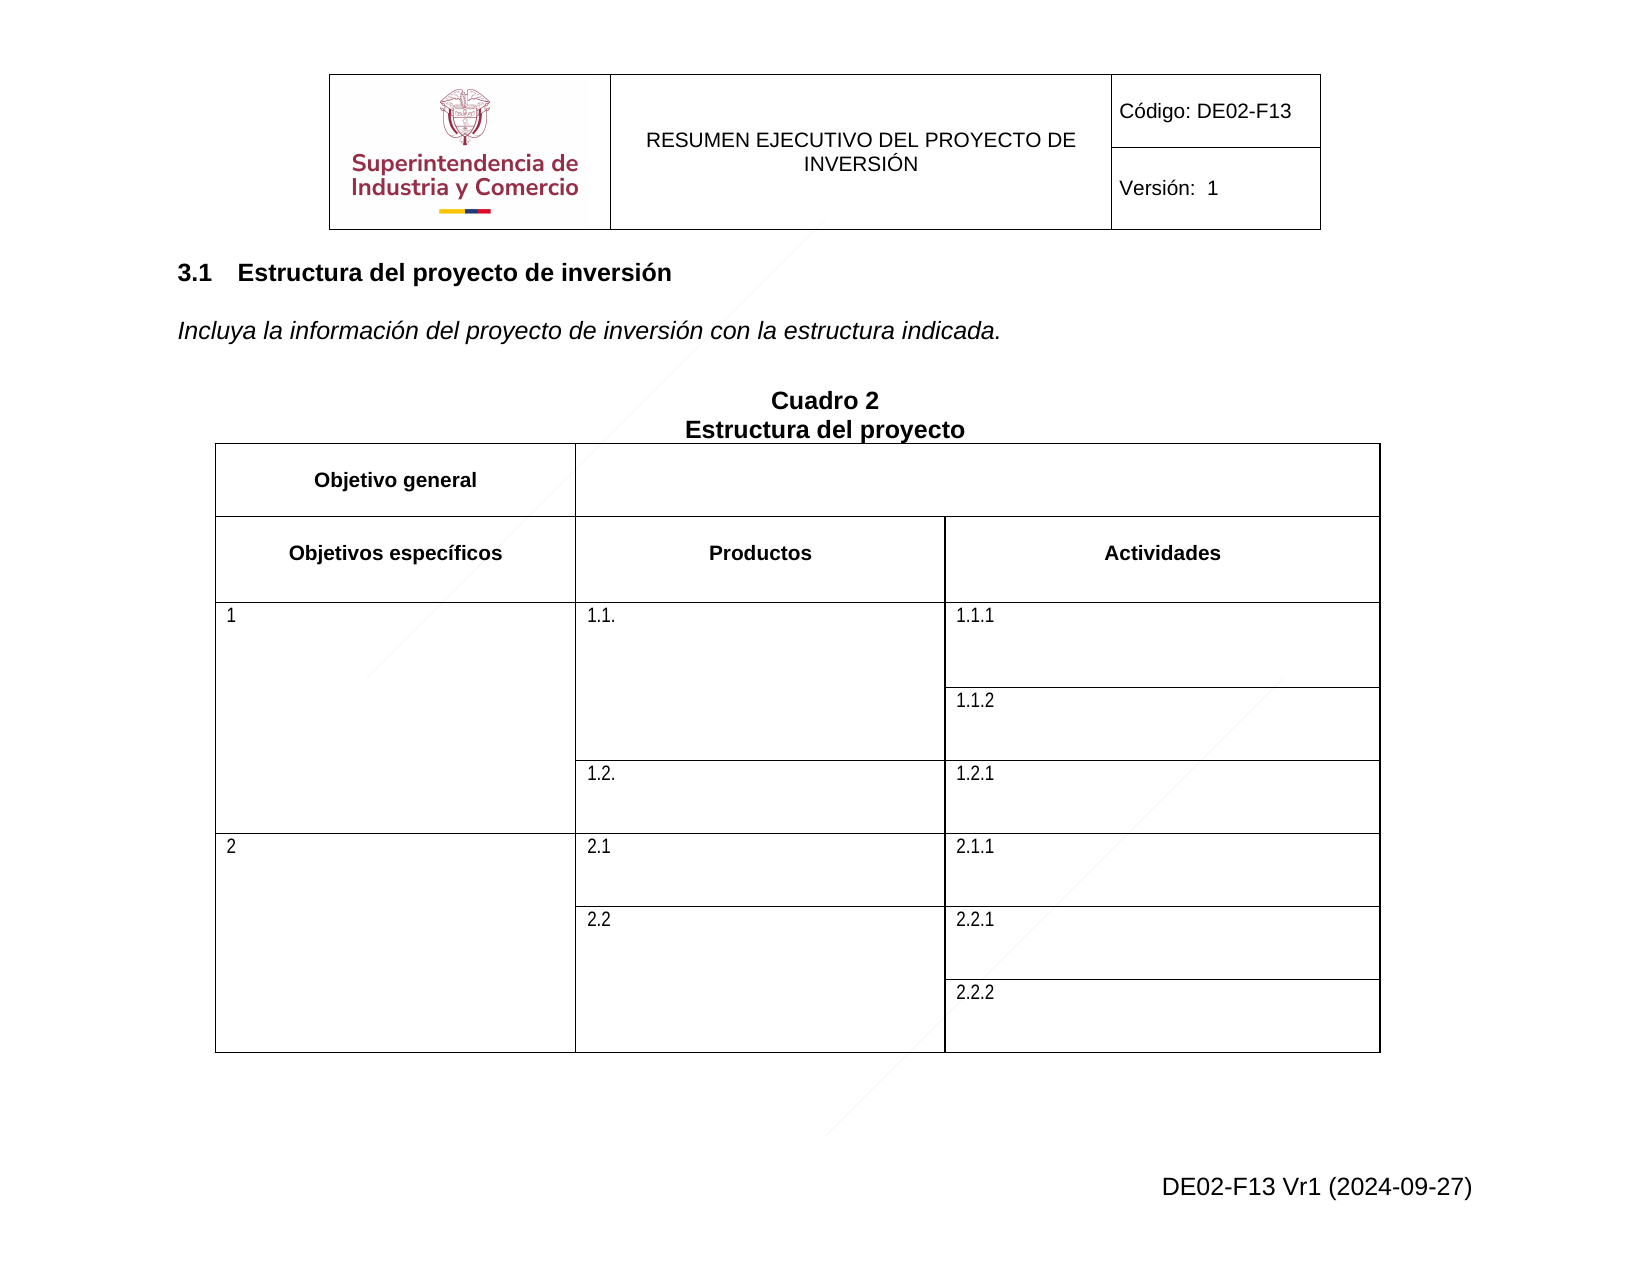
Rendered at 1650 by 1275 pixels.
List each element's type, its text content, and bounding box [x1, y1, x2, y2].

table_cell 1.2.1 [946, 761, 1379, 833]
picture [337, 75, 591, 226]
table_cell 2 [216, 834, 575, 1052]
table_cell 2.1.1 [946, 834, 1379, 906]
table_header [576, 444, 1379, 516]
table_header Objetivo general [216, 444, 575, 516]
table_cell 1.1.1 [946, 603, 1379, 687]
table_cell 2.2.2 [946, 980, 1379, 1052]
table_cell 1 [216, 603, 575, 833]
table_cell Objetivos específicos [216, 517, 575, 602]
table_cell 2.1 [576, 834, 944, 906]
table_cell Productos [576, 517, 944, 602]
table_cell 1.2. [576, 761, 944, 833]
text Estructura del proyecto [177, 414, 1473, 443]
table_cell 1.1.2 [946, 688, 1379, 760]
subtitle Estructura del proyecto de inversión [177, 258, 1473, 287]
table_cell 2.2 [576, 907, 944, 1052]
table_cell 2.2.1 [946, 907, 1379, 979]
text Cuadro 2 [177, 386, 1473, 414]
table_cell 1.1. [576, 603, 944, 760]
table_cell Actividades [946, 517, 1379, 602]
text Incluya la información del proyecto de inversión con la estructura indicada. [177, 316, 1473, 344]
